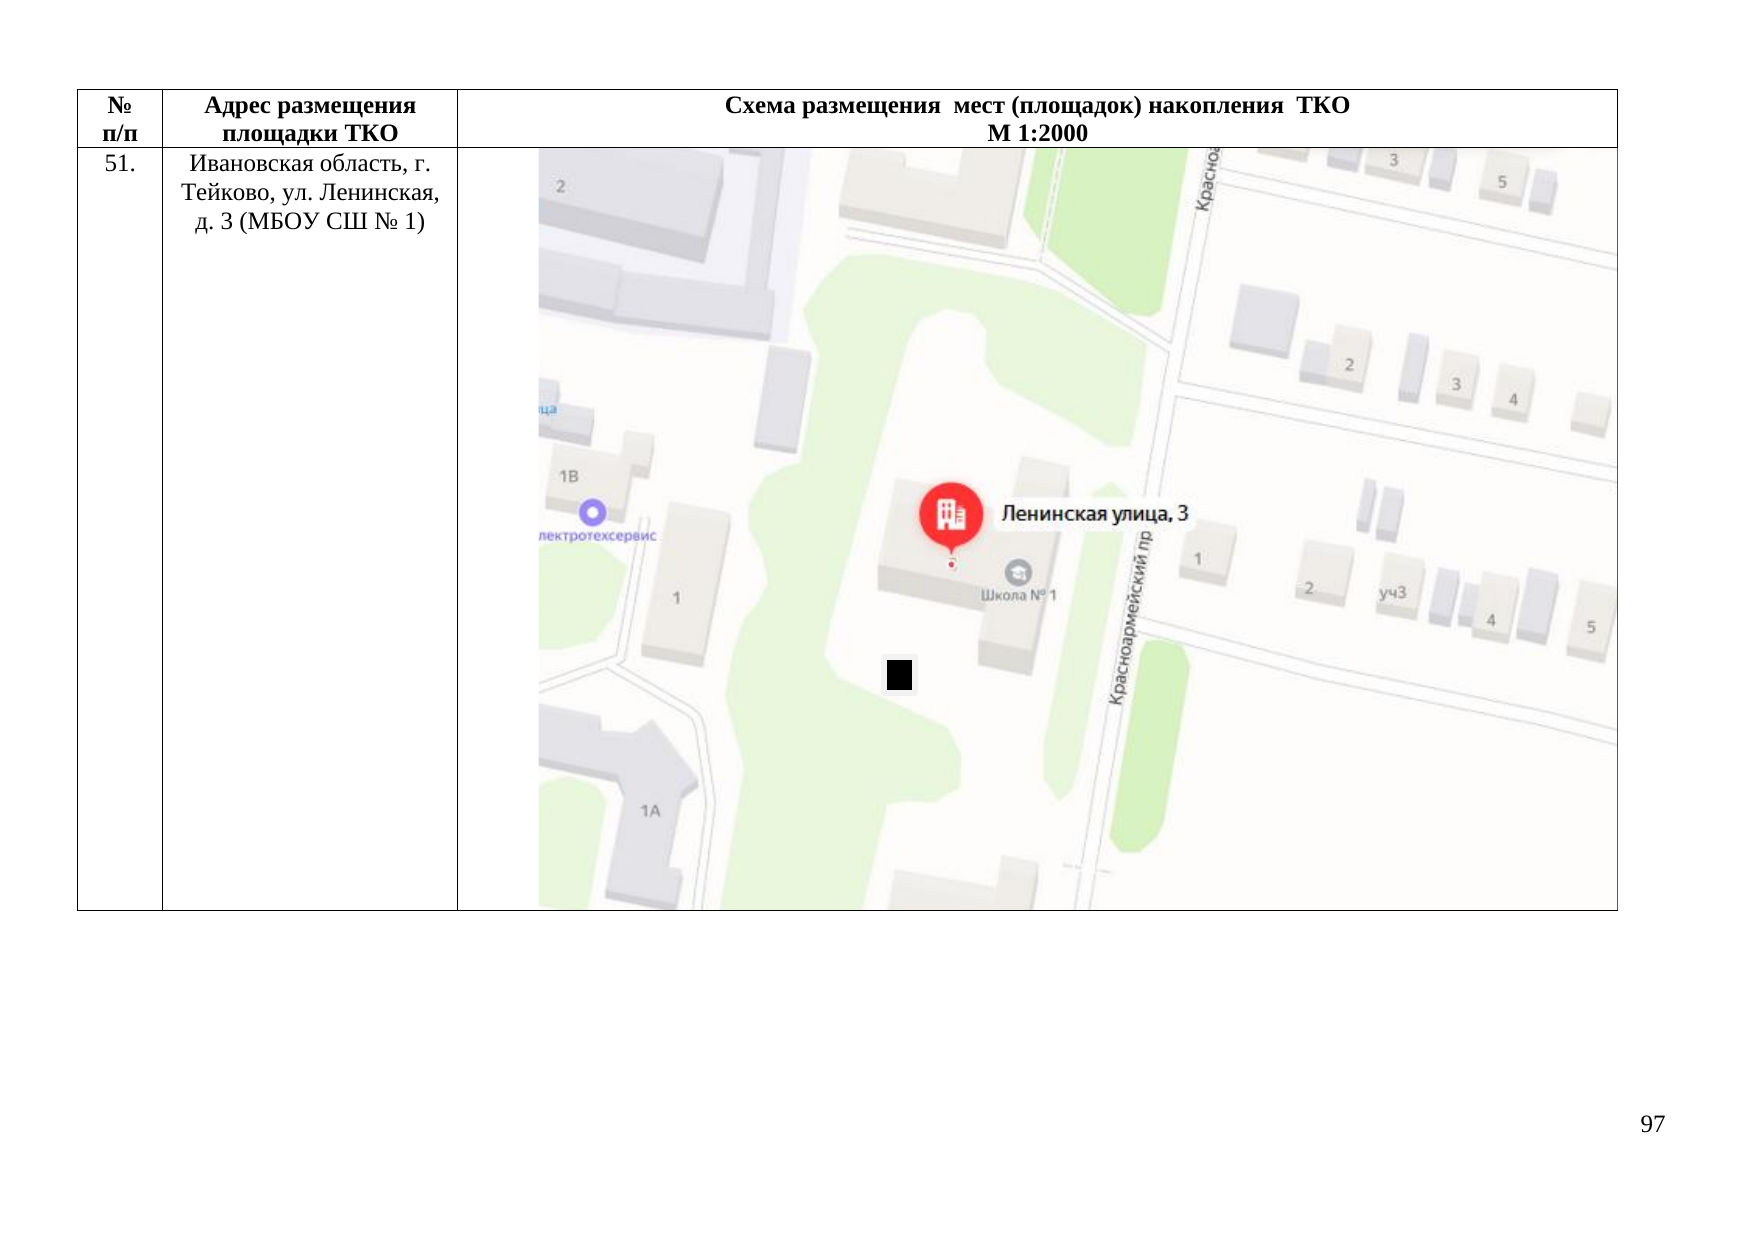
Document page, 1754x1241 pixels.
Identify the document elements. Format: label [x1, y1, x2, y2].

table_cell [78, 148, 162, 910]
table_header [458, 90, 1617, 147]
picture [538, 148, 1618, 910]
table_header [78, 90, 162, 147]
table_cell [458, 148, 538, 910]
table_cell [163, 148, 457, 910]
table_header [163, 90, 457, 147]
